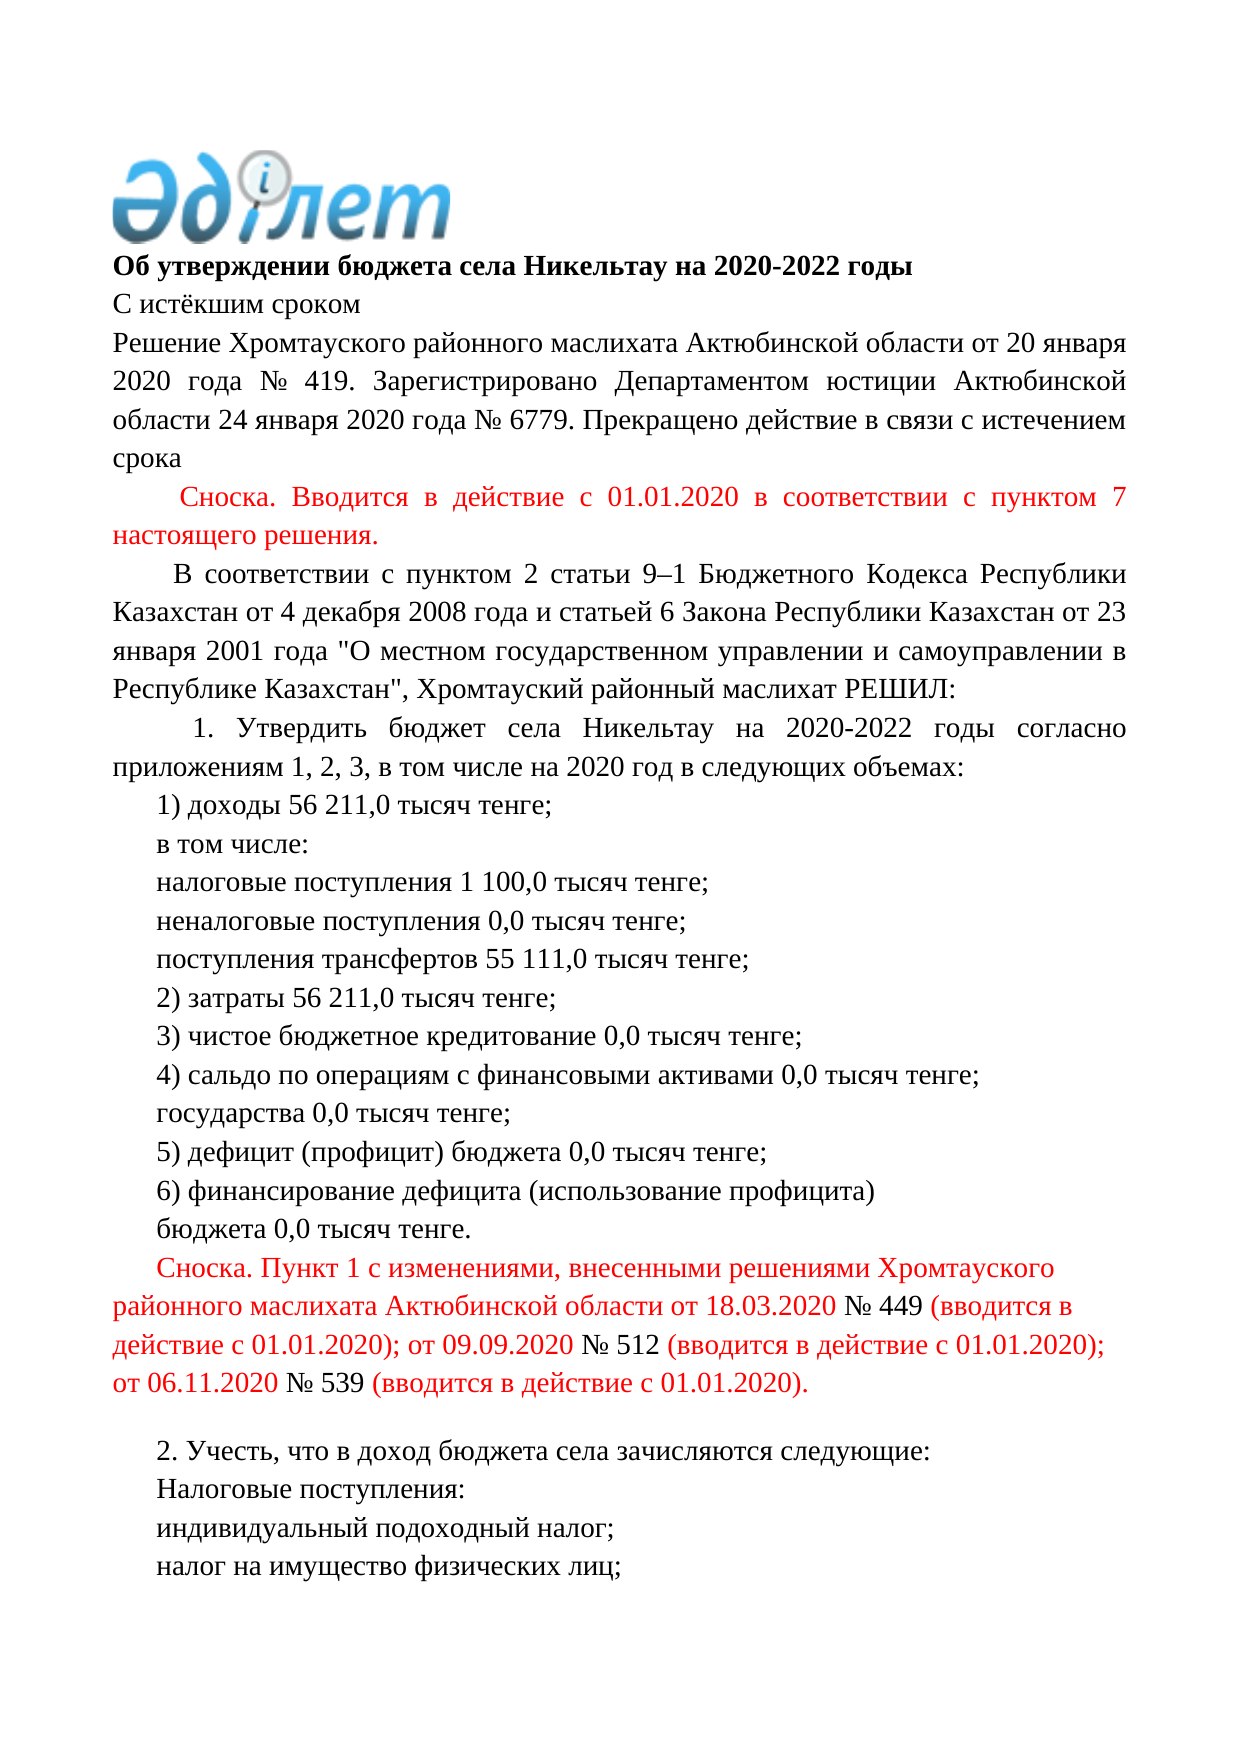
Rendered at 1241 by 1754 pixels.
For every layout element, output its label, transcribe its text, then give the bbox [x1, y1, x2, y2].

text 3) чистое бюджетное кредитование 0,0 тысяч тенге; [112, 1018, 1128, 1052]
text Об утверждении бюджета села Никельтау на 2020-2022 годы [112, 248, 1128, 281]
text Решение Хромтауского районного маслихата Актюбинской области от 20 января 2020 года № 419. Зарегистрировано Департаментом юстиции Актюбинской области 24 января 2020 года № 6779. Прекращено действие в связи с истечением срока [112, 325, 1128, 474]
text Налоговые поступления: [112, 1471, 1128, 1505]
text налог на имущество физических лиц; [112, 1548, 1128, 1582]
text государства 0,0 тысяч тенге; [112, 1096, 1128, 1129]
text 1. Утвердить бюджет села Никельтау на 2020-2022 годы согласно приложениям 1, 2, 3, в том числе на 2020 год в следующих объемах: [112, 710, 1128, 782]
text 2. Учесть, что в доход бюджета села зачисляются следующие: [112, 1433, 1128, 1466]
text С истёкшим сроком [112, 286, 1128, 320]
text Сноска. Пункт 1 с изменениями, внесенными решениями Хромтауского районного маслихата Актюбинской области от 18.03.2020 № 449 (вводится в действие с 01.01.2020); от 09.09.2020 № 512 (вводится в действие с 01.01.2020); от 06.11.2020 № 539 (вводится в действие с 01.01.2020). [112, 1250, 1128, 1429]
text бюджета 0,0 тысяч тенге. [112, 1211, 1128, 1245]
text неналоговые поступления 0,0 тысяч тенге; [112, 903, 1128, 936]
text 2) затраты 56 211,0 тысяч тенге; [112, 980, 1128, 1013]
text индивидуальный подоходный налог; [112, 1510, 1128, 1543]
text поступления трансфертов 55 111,0 тысяч тенге; [112, 941, 1128, 975]
text 4) сальдо по операциям с финансовыми активами 0,0 тысяч тенге; [112, 1057, 1128, 1091]
picture [112, 150, 451, 244]
text 6) финансирование дефицита (использование профицита) [112, 1173, 1128, 1206]
text В соответствии с пунктом 2 статьи 9–1 Бюджетного Кодекса Республики Казахстан от 4 декабря 2008 года и статьей 6 Закона Республики Казахстан от 23 января 2001 года "О местном государственном управлении и самоуправлении в Республике Казахстан", Хромтауский районный маслихат РЕШИЛ: [112, 556, 1128, 705]
text 5) дефицит (профицит) бюджета 0,0 тысяч тенге; [112, 1134, 1128, 1168]
text в том числе: [112, 826, 1128, 859]
text налоговые поступления 1 100,0 тысяч тенге; [112, 864, 1128, 898]
text Сноска. Вводится в действие с 01.01.2020 в соответствии с пунктом 7 настоящего решения. [112, 479, 1128, 551]
text 1) доходы 56 211,0 тысяч тенге; [112, 787, 1128, 821]
